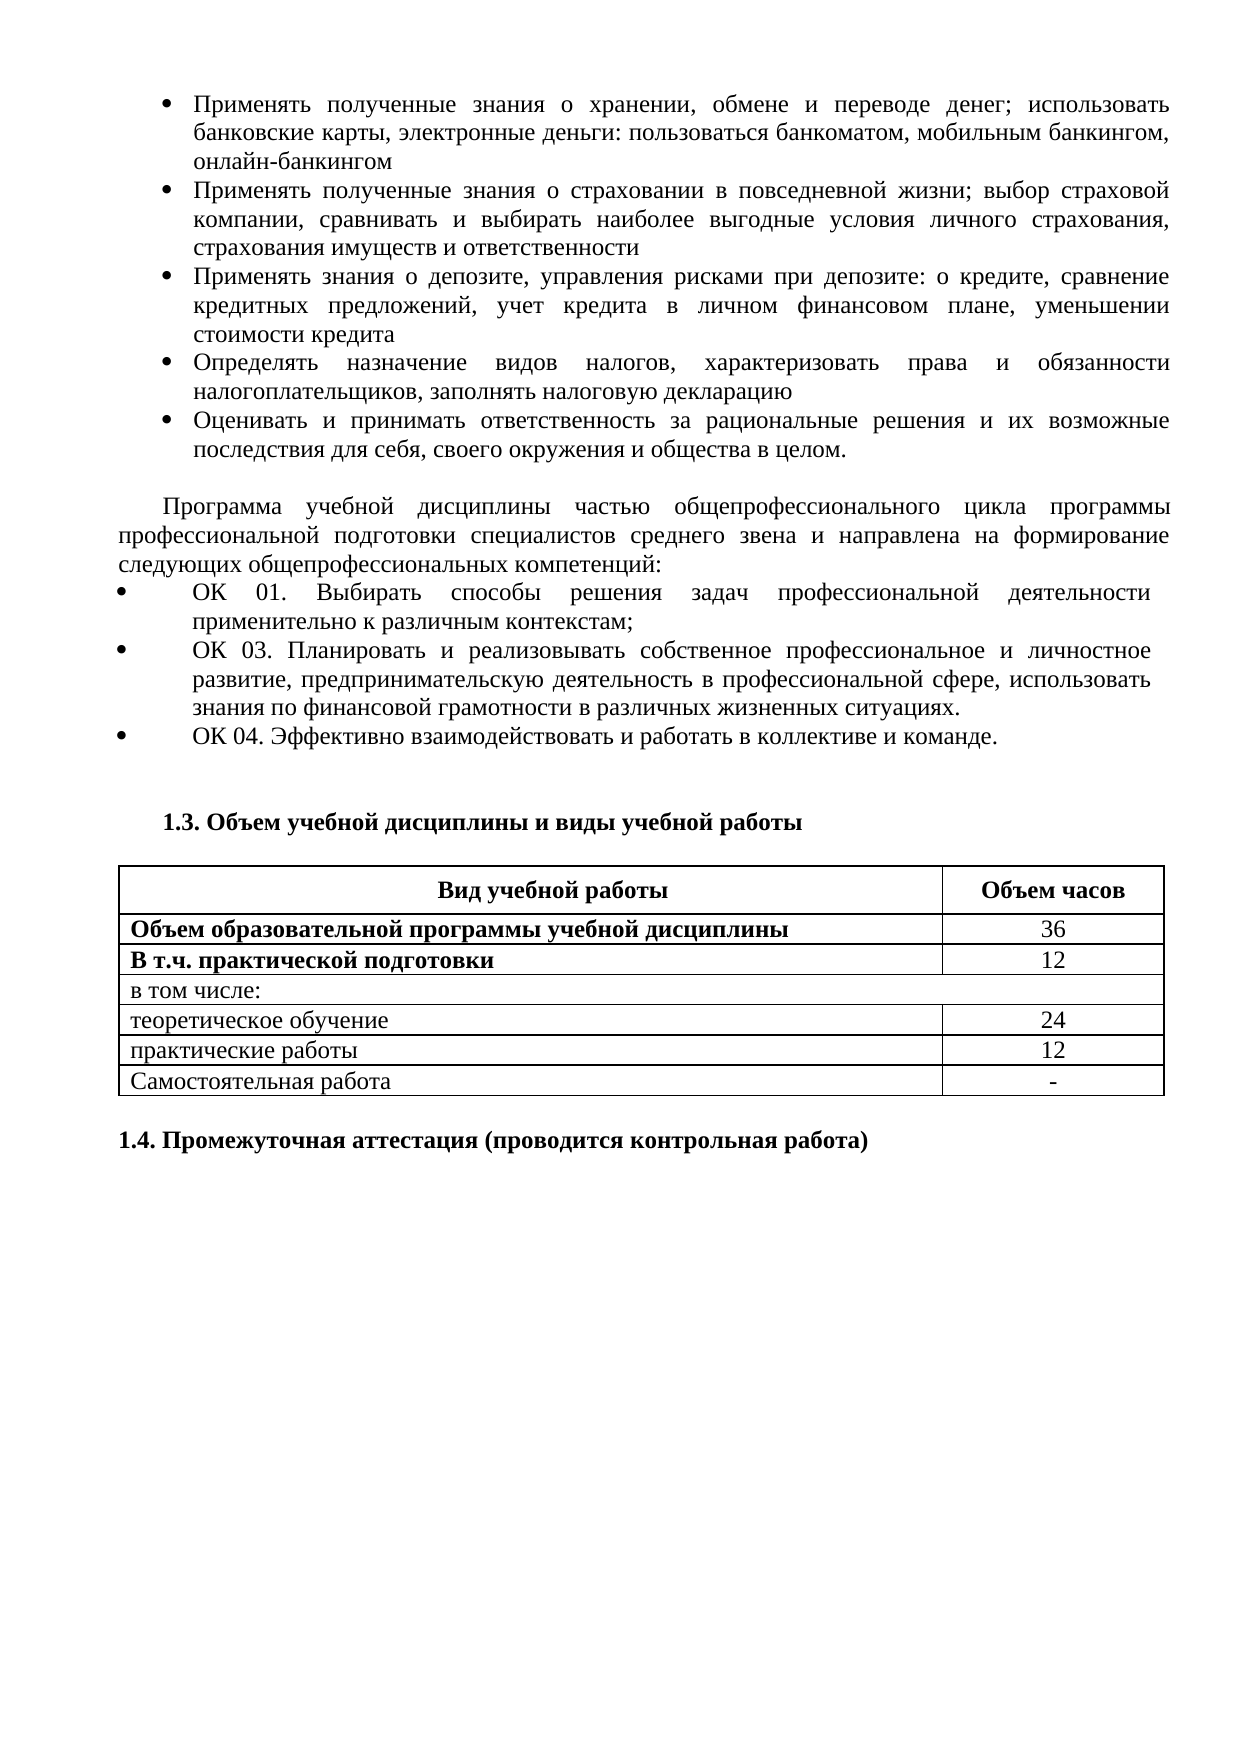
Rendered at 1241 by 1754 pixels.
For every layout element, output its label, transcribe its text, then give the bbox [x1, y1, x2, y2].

list Оценивать и принимать ответственность за рациональные решения и их возможные последствия для себя, своего окружения и общества в целом. [162, 405, 1171, 462]
table_cell в том числе: [120, 975, 1163, 1004]
table_cell 36 [943, 915, 1163, 943]
table_cell Самостоятельная работа [120, 1066, 942, 1095]
text 1.3. Объем учебной дисциплины и виды учебной работы [118, 807, 1152, 836]
table_cell теоретическое обучение [120, 1005, 942, 1034]
list ОК 03. Планировать и реализовывать собственное профессиональное и личностное развитие, предпринимательскую деятельность в профессиональной сфере, использовать знания по финансовой грамотности в различных жизненных ситуациях. [117, 635, 1152, 721]
table_cell В т.ч. практической подготовки [120, 945, 942, 973]
list Применять полученные знания о страховании в повседневной жизни; выбор страховой компании, сравнивать и выбирать наиболее выгодные условия личного страхования, страхования имуществ и ответственности [162, 175, 1171, 261]
list Определять назначение видов налогов, характеризовать права и обязанности налогоплательщиков, заполнять налоговую декларацию [162, 347, 1171, 405]
list ОК 04. Эффективно взаимодействовать и работать в коллективе и команде. [117, 721, 1152, 750]
table_cell 24 [943, 1005, 1163, 1034]
text Программа учебной дисциплины частью общепрофессионального цикла программы профессиональной подготовки специалистов среднего звена и направлена на формирование следующих общепрофессиональных компетенций: [118, 491, 1171, 577]
table_cell - [943, 1066, 1163, 1095]
table_cell практические работы [120, 1036, 942, 1064]
list Применять знания о депозите, управления рисками при депозите: о кредите, сравнение кредитных предложений, учет кредита в личном финансовом плане, уменьшении стоимости кредита [162, 261, 1171, 347]
text 1.4. Промежуточная аттестация (проводится контрольная работа) [118, 1125, 1152, 1154]
table_header Вид учебной работы [120, 867, 942, 913]
table_cell 12 [943, 945, 1163, 973]
list ОК 01. Выбирать способы решения задач профессиональной деятельности применительно к различным контекстам; [117, 577, 1152, 635]
table_cell 12 [943, 1036, 1163, 1064]
table_header Объем часов [943, 867, 1163, 913]
table_cell Объем образовательной программы учебной дисциплины [120, 915, 942, 943]
list Применять полученные знания о хранении, обмене и переводе денег; использовать банковские карты, электронные деньги: пользоваться банкоматом, мобильным банкингом, онлайн-банкингом [162, 89, 1171, 175]
